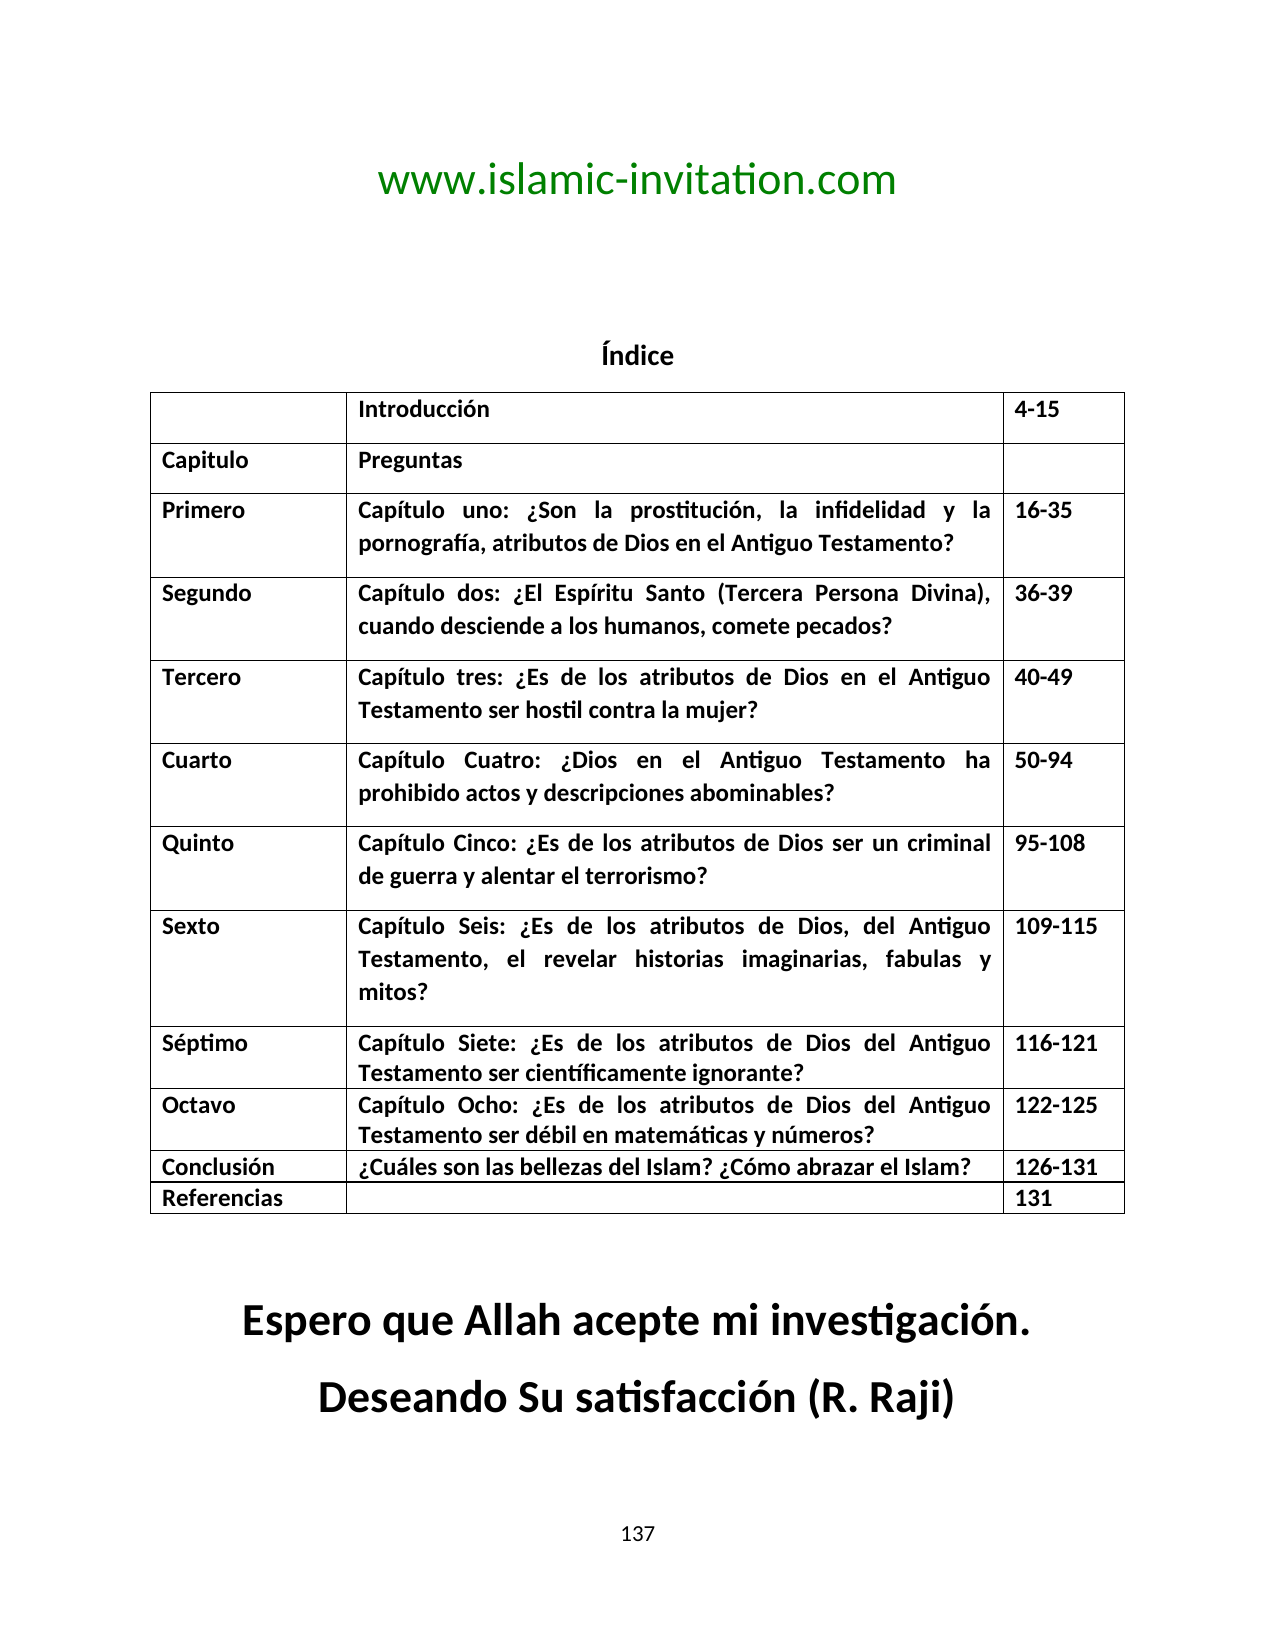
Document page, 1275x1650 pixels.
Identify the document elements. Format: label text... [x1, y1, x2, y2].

table_cell Capítulo Siete: ¿Es de los atributos de Dios del Antiguo Testamento ser científicamente ignorante? [347, 1027, 1003, 1088]
table_header 4-15 [1004, 393, 1124, 443]
table_cell Capítulo Seis: ¿Es de los atributos de Dios, del Antiguo Testamento, el revelar historias imaginarias, fabulas y mitos? [347, 911, 1003, 1026]
table_cell 126-131 [1004, 1151, 1124, 1181]
table_cell Capítulo Ocho: ¿Es de los atributos de Dios del Antiguo Testamento ser débil en matemáticas y números? [347, 1089, 1003, 1150]
table_cell Capítulo tres: ¿Es de los atributos de Dios en el Antiguo Testamento ser hostil contra la mujer? [347, 661, 1003, 743]
table_cell 40-49 [1004, 661, 1124, 743]
table_cell Quinto [151, 827, 346, 909]
table_cell Primero [151, 494, 346, 577]
table_cell Referencias [151, 1183, 346, 1213]
table_cell 36-39 [1004, 578, 1124, 660]
table_cell Cuarto [151, 744, 346, 826]
table_cell Segundo [151, 578, 346, 660]
table_cell ¿Cuáles son las bellezas del Islam? ¿Cómo abrazar el Islam? [347, 1151, 1003, 1181]
table_cell 50-94 [1004, 744, 1124, 826]
table_header [151, 393, 346, 443]
table_cell Séptimo [151, 1027, 346, 1088]
table_cell Conclusión [151, 1151, 346, 1181]
table_cell 122-125 [1004, 1089, 1124, 1150]
table_cell 109-115 [1004, 911, 1124, 1026]
text www.islamic-invitation.com [150, 150, 1125, 206]
text Deseando Su satisfacción (R. Raji) [150, 1368, 1125, 1424]
table_cell Sexto [151, 911, 346, 1026]
table_cell [347, 1183, 1003, 1213]
table_cell Capítulo Cuatro: ¿Dios en el Antiguo Testamento ha prohibido actos y descripciones abominables? [347, 744, 1003, 826]
table_cell Octavo [151, 1089, 346, 1150]
table_cell 116-121 [1004, 1027, 1124, 1088]
table_cell Tercero [151, 661, 346, 743]
table_cell Capítulo uno: ¿Son la prostitución, la infidelidad y la pornografía, atributos de Dios en el Antiguo Testamento? [347, 494, 1003, 577]
table_cell 131 [1004, 1183, 1124, 1213]
table_header Introducción [347, 393, 1003, 443]
table_cell 16-35 [1004, 494, 1124, 577]
table_cell 95-108 [1004, 827, 1124, 909]
text Índice [150, 337, 1125, 373]
table_cell Capítulo dos: ¿El Espíritu Santo (Tercera Persona Divina), cuando desciende a los humanos, comete pecados? [347, 578, 1003, 660]
table_cell [1004, 444, 1124, 493]
text Espero que Allah acepte mi investigación. [150, 1291, 1125, 1347]
table_cell Capitulo [151, 444, 346, 493]
table_cell Capítulo Cinco: ¿Es de los atributos de Dios ser un criminal de guerra y alentar el terrorismo? [347, 827, 1003, 909]
table_cell Preguntas [347, 444, 1003, 493]
